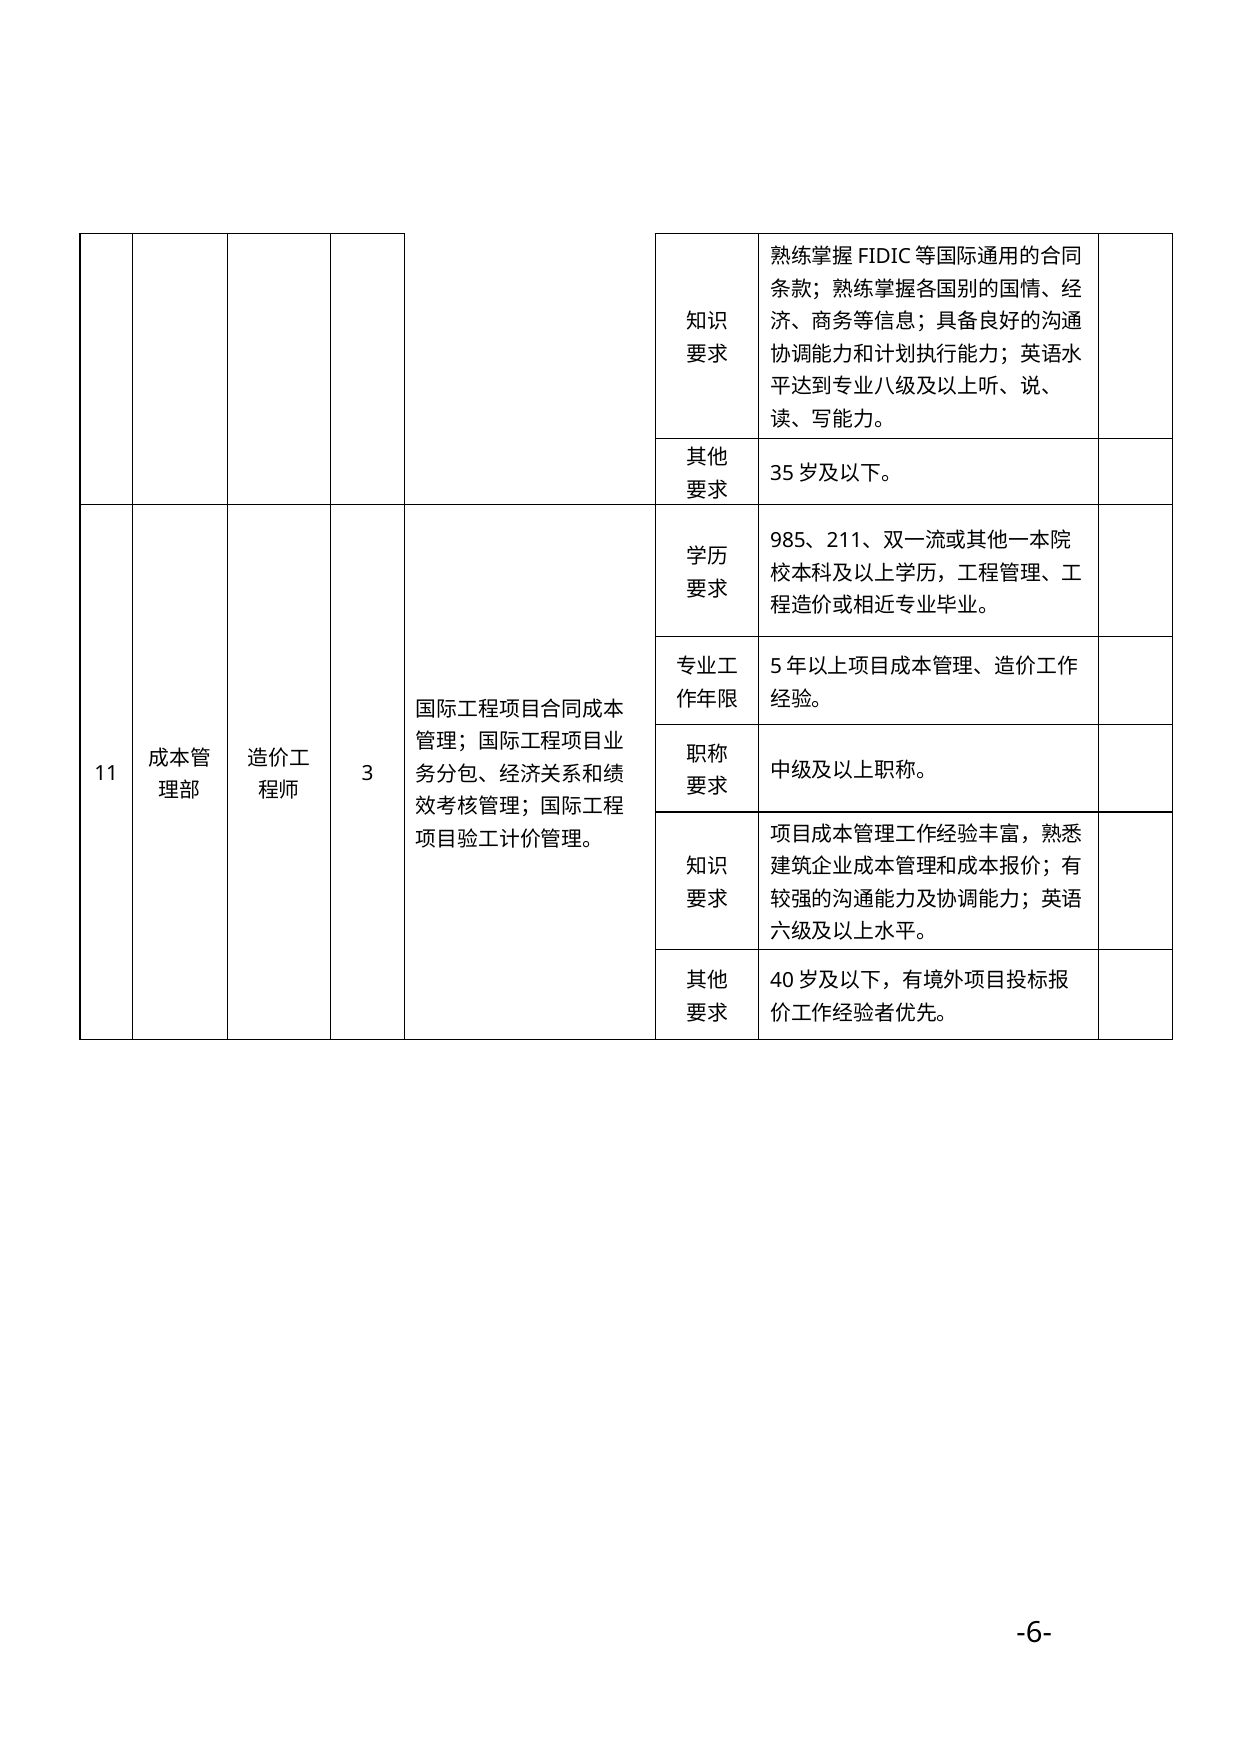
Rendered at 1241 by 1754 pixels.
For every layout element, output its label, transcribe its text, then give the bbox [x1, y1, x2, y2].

table_cell 项目成本管理工作经验丰富，熟悉建筑企业成本管理和成本报价；有较强的沟通能力及协调能力；英语六级及以上水平。 [759, 813, 1098, 949]
table_cell 其他 要求 [656, 439, 758, 504]
table_cell [1099, 439, 1172, 504]
table_cell 知识 要求 [656, 813, 758, 949]
table_cell [1099, 813, 1172, 949]
table_cell 中级及以上职称。 [759, 725, 1098, 811]
table_cell 40岁及以下，有境外项目投标报价工作经验者优先。 [759, 950, 1098, 1039]
table_cell 专业工 作年限 [656, 637, 758, 724]
table_cell 5年以上项目成本管理、造价工作经验。 [759, 637, 1098, 724]
table_cell 学历 要求 [656, 505, 758, 636]
table_cell 熟练掌握FIDIC等国际通用的合同条款；熟练掌握各国别的国情、经济、商务等信息；具备良好的沟通协调能力和计划执行能力；英语水平达到专业八级及以上听、说、读、写能力。 [759, 234, 1098, 438]
table_cell 成本管理部 [133, 505, 227, 1039]
table_cell [1099, 637, 1172, 724]
table_cell 11 [81, 505, 132, 1039]
table_cell [1099, 950, 1172, 1039]
table_cell 985、211、双一流或其他一本院校本科及以上学历，工程管理、工程造价或相近专业毕业。 [759, 505, 1098, 636]
table_cell 国际工程项目合同成本管理；国际工程项目业务分包、经济关系和绩效考核管理；国际工程项目验工计价管理。 [405, 505, 655, 1039]
table_cell 3 [331, 505, 404, 1039]
table_cell 造价工程师 [228, 505, 330, 1039]
table_cell 其他 要求 [656, 950, 758, 1039]
table_cell [1099, 505, 1172, 636]
table_cell [1099, 725, 1172, 811]
table_cell 知识 要求 [656, 234, 758, 438]
table_cell 职称 要求 [656, 725, 758, 811]
table_cell [1099, 234, 1172, 438]
table_cell 35岁及以下。 [759, 439, 1098, 504]
